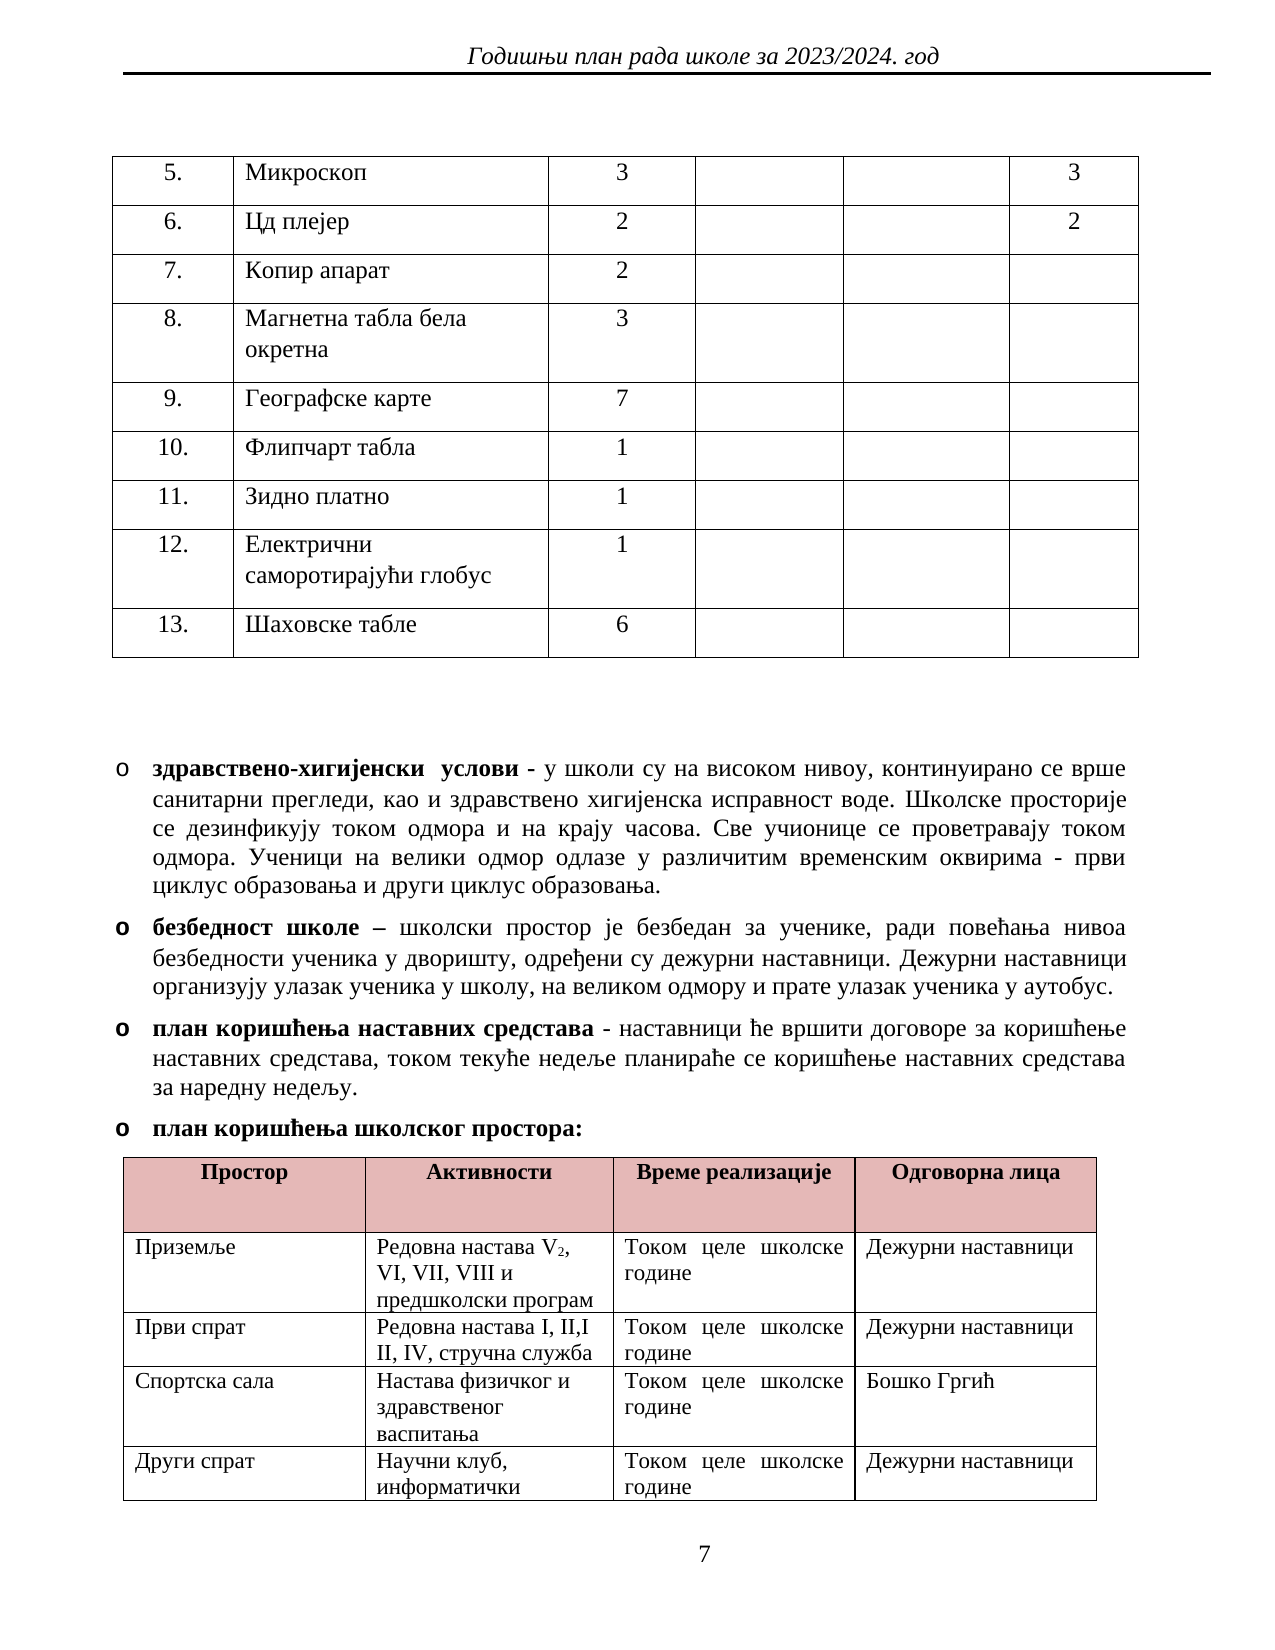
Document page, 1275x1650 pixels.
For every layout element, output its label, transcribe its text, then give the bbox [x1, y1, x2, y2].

table_cell [1010, 432, 1138, 480]
table_cell [696, 206, 843, 254]
table_cell Цд плејер [234, 206, 548, 254]
table_cell 11. [113, 481, 233, 528]
table_cell Други спрат [124, 1447, 365, 1500]
table_cell Микроскоп [234, 157, 548, 205]
table_cell Географске карте [234, 383, 548, 431]
table_cell 2 [549, 206, 695, 254]
table_cell 5. [113, 157, 233, 205]
table_cell 6 [549, 609, 695, 657]
table_cell 10. [113, 432, 233, 480]
table_header Време реализације [614, 1158, 854, 1232]
table_cell Копир апарат [234, 255, 548, 302]
table_cell [844, 255, 1009, 302]
table_cell Редовна настава I, II,I II, IV, стручна служба [366, 1313, 613, 1366]
table_cell [696, 481, 843, 528]
table_cell Редовна настава V2, VI, VII, VIII и предшколски програм [366, 1233, 613, 1312]
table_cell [366, 1447, 613, 1500]
table_cell [1010, 304, 1138, 382]
table_cell [1010, 255, 1138, 302]
table_cell Шаховске табле [234, 609, 548, 657]
table_cell [844, 157, 1009, 205]
table_cell [844, 432, 1009, 480]
table_cell [844, 383, 1009, 431]
table_cell Магнетна табла бела окретна [234, 304, 548, 382]
table_cell 2 [549, 255, 695, 302]
table_cell Током целе школске године [614, 1367, 854, 1446]
table_cell [844, 481, 1009, 528]
table_cell [844, 530, 1009, 608]
table_cell [844, 304, 1009, 382]
table_cell Први спрат [124, 1313, 365, 1366]
table_cell [1010, 383, 1138, 431]
table_cell Електрични саморотирајући глобус [234, 530, 548, 608]
table_cell Дежурни наставници [856, 1233, 1096, 1312]
table_cell [696, 609, 843, 657]
list безбедност школе – школски простор је безбедан за ученике, ради повећања нивоа безбедности ученика у дворишту, одређени су дежурни наставници. Дежурни наставници организују улазак ученика у школу, на великом одмору и прате улазак ученика у аутобус. [115, 912, 1127, 1000]
list план коришћења школског простора: [115, 1113, 1211, 1144]
table_cell [696, 157, 843, 205]
table_cell Зидно платно [234, 481, 548, 528]
table_cell Приземље [124, 1233, 365, 1312]
table_cell [1010, 530, 1138, 608]
table_cell [844, 206, 1009, 254]
table_cell [844, 609, 1009, 657]
table_cell Флипчарт табла [234, 432, 548, 480]
table_cell Спортска сала [124, 1367, 365, 1446]
table_cell 7 [549, 383, 695, 431]
table_cell [696, 530, 843, 608]
table_cell Дежурни наставници [856, 1313, 1096, 1366]
table_cell 3 [549, 304, 695, 382]
table_cell 7. [113, 255, 233, 302]
table_header Активности [366, 1158, 613, 1232]
table_cell 3 [1010, 157, 1138, 205]
table_cell 12. [113, 530, 233, 608]
table_cell [696, 383, 843, 431]
table_cell 3 [549, 157, 695, 205]
table_cell 1 [549, 481, 695, 528]
table_cell [696, 432, 843, 480]
table_cell Дежурни наставници [856, 1447, 1096, 1500]
list здравствено-хигијенски услови - у школи су на високом нивоу, континуирано се врше санитарни прегледи, као и здравствено хигијенска исправност воде. Школске просторије се дезинфикују током одмора и на крају часова. Све учионице се проветравају током одмора. Ученици на велики одмор одлазе у различитим временским оквирима - први циклус образовања и други циклус образовања. [115, 753, 1127, 899]
table_cell 8. [113, 304, 233, 382]
table_cell Током целе школске године [614, 1313, 854, 1366]
table_cell Током целе школске године [614, 1233, 854, 1312]
table_cell 9. [113, 383, 233, 431]
table_cell 1 [549, 432, 695, 480]
table_cell 1 [549, 530, 695, 608]
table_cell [614, 1447, 854, 1500]
table_cell Настава физичког и здравственог васпитања [366, 1367, 613, 1446]
list план коришћења наставних средстава - наставници ће вршити договоре за коришћење наставних средстава, током текуће недеље планираће се коришћење наставних средстава за наредну недељу. [115, 1013, 1127, 1101]
table_cell [1010, 481, 1138, 528]
table_cell 13. [113, 609, 233, 657]
table_header Одговорна лица [856, 1158, 1096, 1232]
table_header Простор [124, 1158, 365, 1232]
table_cell Бошко Гргић [856, 1367, 1096, 1446]
table_cell [1010, 609, 1138, 657]
table_cell 6. [113, 206, 233, 254]
table_cell 2 [1010, 206, 1138, 254]
table_cell [696, 304, 843, 382]
table_cell [696, 255, 843, 302]
